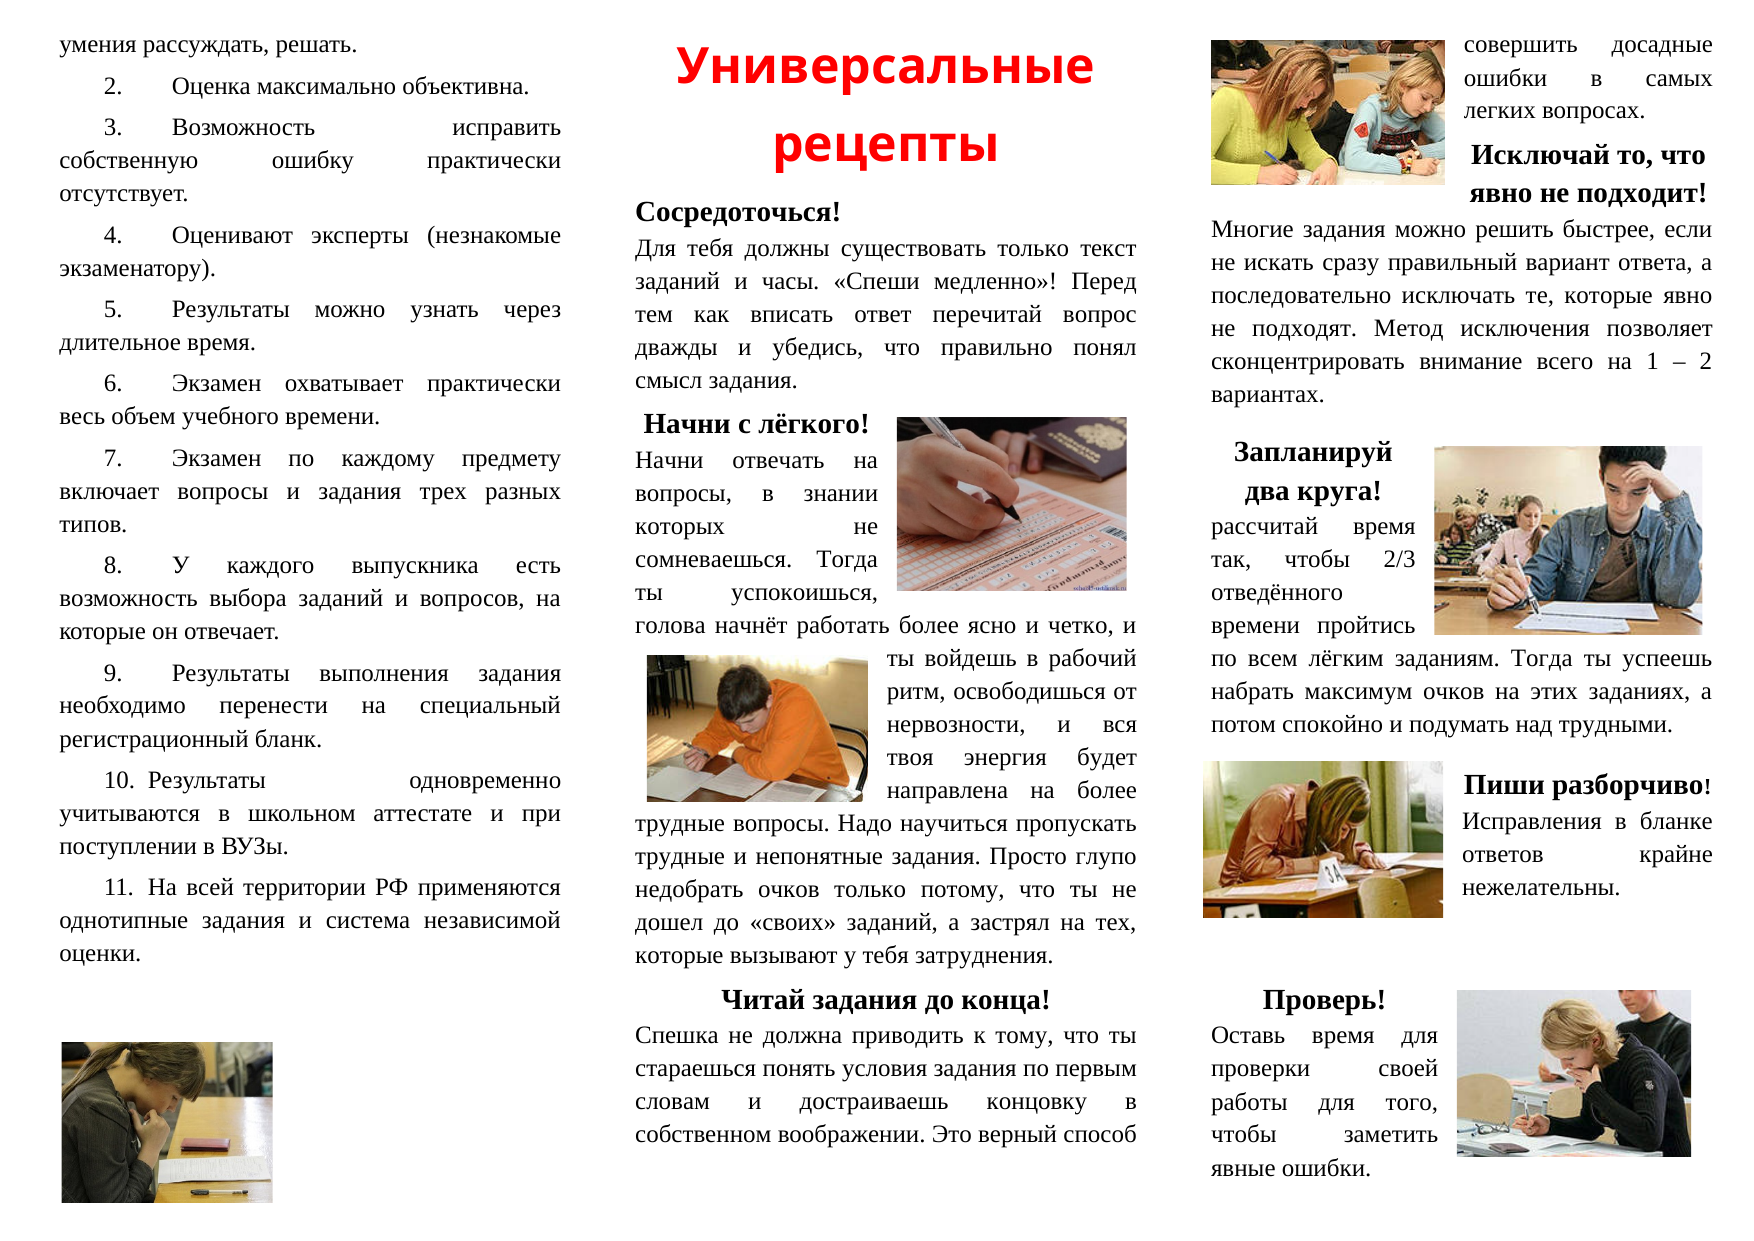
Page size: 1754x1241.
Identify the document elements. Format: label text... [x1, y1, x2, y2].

list Оценивают эксперты (незнакомые экзаменатору). [59, 220, 561, 281]
text Читай задания до конца! [635, 982, 1137, 1015]
list Результаты можно узнать через длительное время. [59, 294, 561, 356]
picture [1203, 761, 1444, 918]
text Исправления в бланке ответов крайне нежелательны. [1444, 806, 1713, 901]
text Сосредоточься! [635, 194, 1137, 228]
picture [895, 417, 1127, 590]
text Для тебя должны существовать только текст заданий и часы. «Спеши медленно»! Перед тем как вписать ответ перечитай вопрос дважды и убедись, что правильно понял смысл задания. [635, 233, 1137, 394]
text Запланируй два круга! [1211, 434, 1713, 506]
list Результаты выполнения задания необходимо перенести на специальный регистрационный бланк. [59, 658, 561, 752]
text Многие задания можно решить быстрее, если не искать сразу правильный вариант ответа, а последовательно исключать те, которые явно не подходят. Метод исключения позволяет сконцентрировать внимание всего на 1 – 2 вариантах. [1211, 214, 1713, 408]
list На всей территории РФ применяются однотипные задания и система независимой оценки. [59, 872, 561, 967]
text Спешка не должна приводить к тому, что ты стараешься понять условия задания по первым словам и достраиваешь концовку в собственном воображении. Это верный способ совершить досадные ошибки в самых легких вопросах. [1211, 29, 1713, 124]
list Экзамен по каждому предмету включает вопросы и задания трех разных типов. [59, 443, 561, 538]
picture [1211, 40, 1445, 185]
picture [1456, 990, 1692, 1157]
list Результаты одновременно учитываются в школьном аттестате и при поступлении в ВУЗы. [59, 765, 561, 860]
list Оцениваются фактические знания и умения рассуждать, решать. [59, 29, 561, 58]
text Универсальные рецепты [635, 29, 1137, 176]
list Экзамен охватывает практически весь объем учебного времени. [59, 368, 561, 430]
list Оценка максимально объективна. [59, 71, 561, 100]
text Пиши разборчиво! [1444, 767, 1713, 801]
picture [60, 1042, 273, 1202]
text Исключай то, что явно не подходит! [1211, 137, 1713, 209]
list Возможность исправить собственную ошибку практически отсутствует. [59, 112, 561, 207]
picture [1434, 446, 1703, 635]
text Начни с лёгкого! [635, 407, 1137, 440]
text рассчитай время так, чтобы 2/3 отведённого времени пройтись по всем лёгким заданиям. Тогда ты успеешь набрать максимум очков на этих заданиях, а потом спокойно и подумать над трудными. [1211, 511, 1713, 738]
list У каждого выпускника есть возможность выбора заданий и вопросов, на которые он отвечает. [59, 550, 561, 645]
text Спешка не должна приводить к тому, что ты стараешься понять условия задания по первым словам и достраиваешь концовку в собственном воображении. Это верный способ совершить досадные ошибки в самых легких вопросах. [635, 1020, 1137, 1148]
text Проверь! [1211, 982, 1713, 1016]
picture [646, 655, 868, 802]
